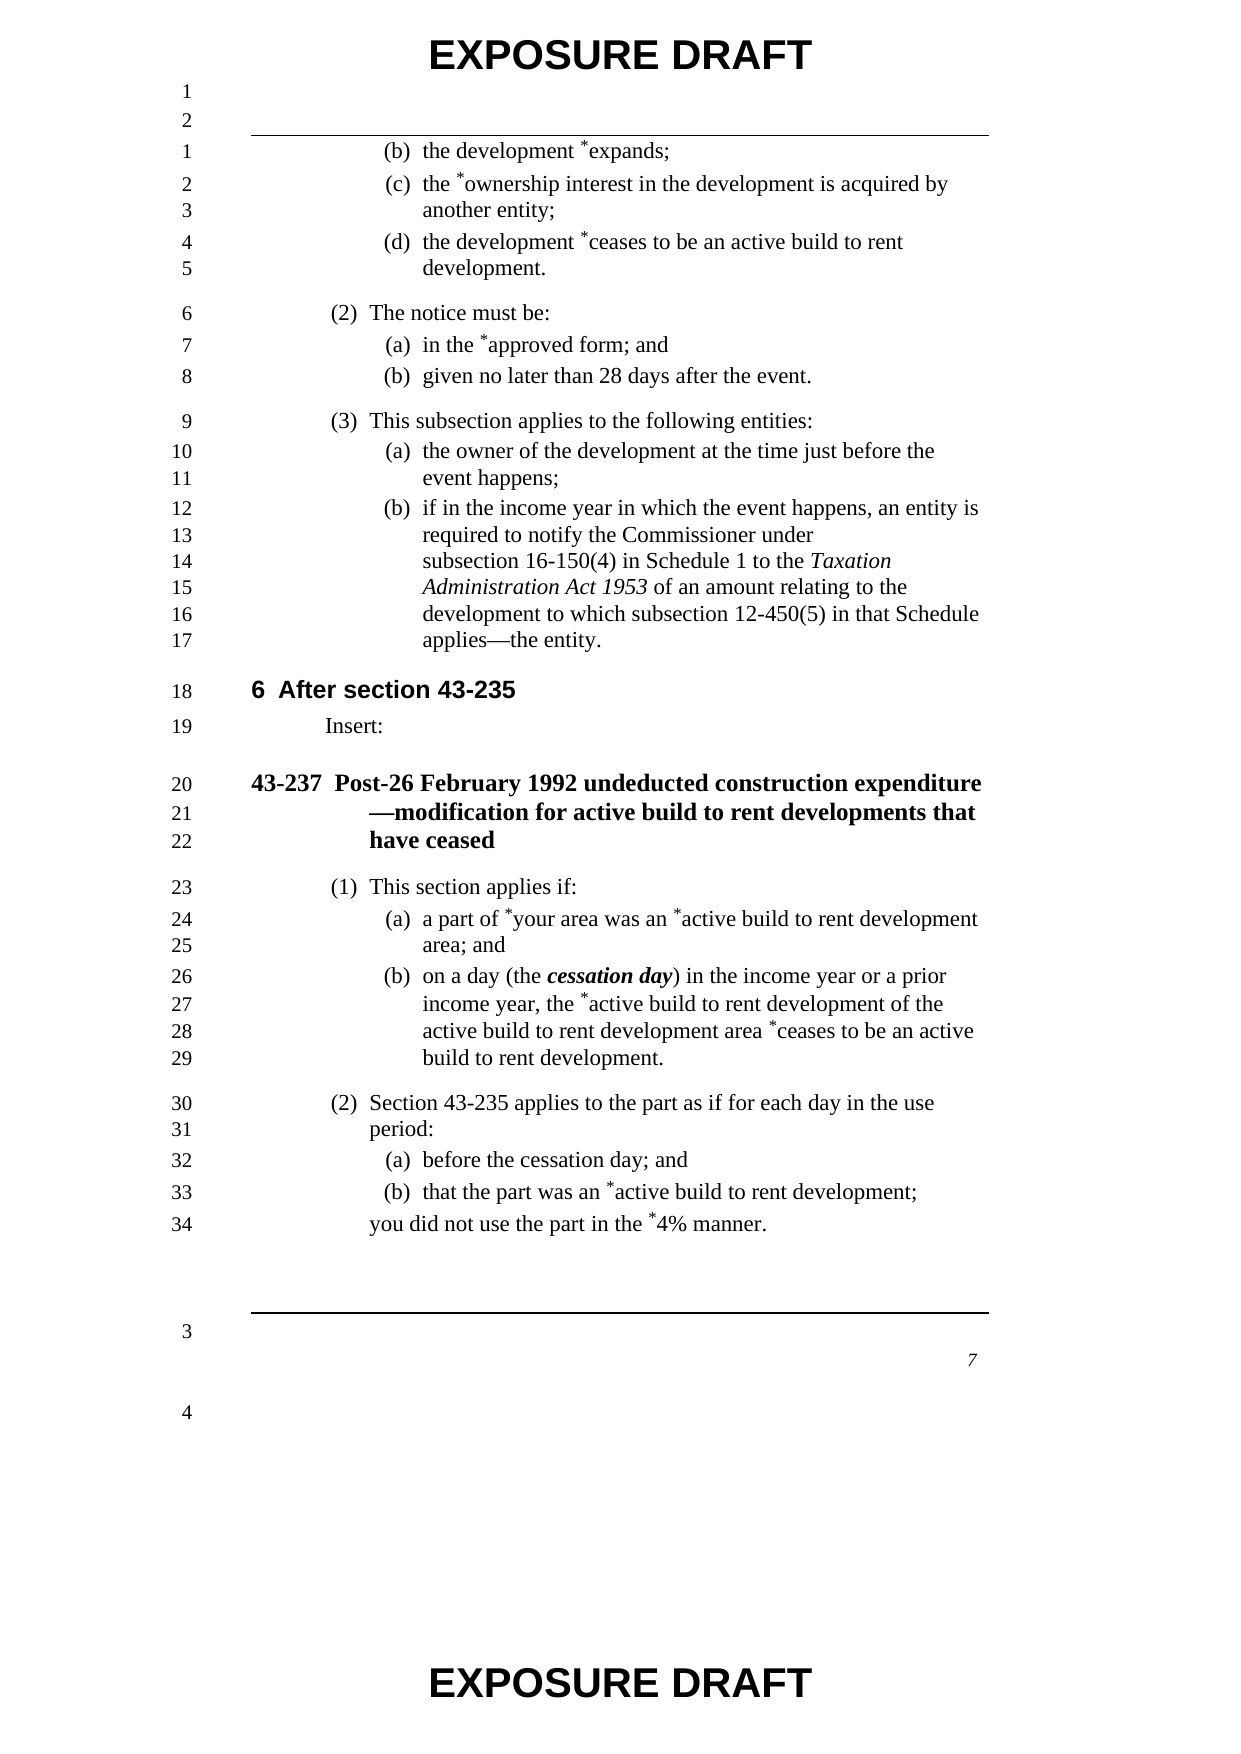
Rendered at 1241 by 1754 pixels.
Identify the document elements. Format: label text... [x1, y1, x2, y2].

text (2) Section 43-235 applies to the part as if for each day in the use period: [251, 1089, 989, 1142]
text (a) before the cessation day; and [251, 1146, 989, 1172]
text 6 After section 43-235 [251, 675, 989, 704]
text Insert: [325, 712, 989, 739]
text (1) This section applies if: [251, 873, 989, 899]
text (2) The notice must be: [251, 299, 989, 326]
text (b) if in the income year in which the event happens, an entity is required to notify the Commissioner under subsection 16-150(4) in Schedule 1 to the Taxation Administration Act 1953 of an amount relating to the development to which subsection 12-450(5) in that Schedule applies—the entity. [251, 494, 989, 652]
text (a) a part of *your area was an *active build to rent development area; and [251, 903, 989, 958]
text (b) given no later than 28 days after the event. [251, 362, 989, 388]
text 43-237 Post-26 February 1992 undeducted construction expenditure—modification for active build to rent developments that have ceased [251, 768, 989, 854]
text (b) on a day (the cessation day) in the income year or a prior income year, the *active build to rent development of the active build to rent development area *ceases to be an active build to rent development. [251, 962, 989, 1070]
text (a) in the *approved form; and [251, 330, 989, 358]
text you did not use the part in the *4% manner. [369, 1208, 989, 1236]
text (c) the *ownership interest in the development is acquired by another entity; [251, 168, 989, 222]
text (b) the development *expands; [251, 136, 989, 164]
text (b) that the part was an *active build to rent development; [251, 1176, 989, 1204]
text (a) the owner of the development at the time just before the event happens; [251, 437, 989, 490]
text (d) the development *ceases to be an active build to rent development. [251, 226, 989, 281]
text (3) This subsection applies to the following entities: [251, 407, 989, 433]
